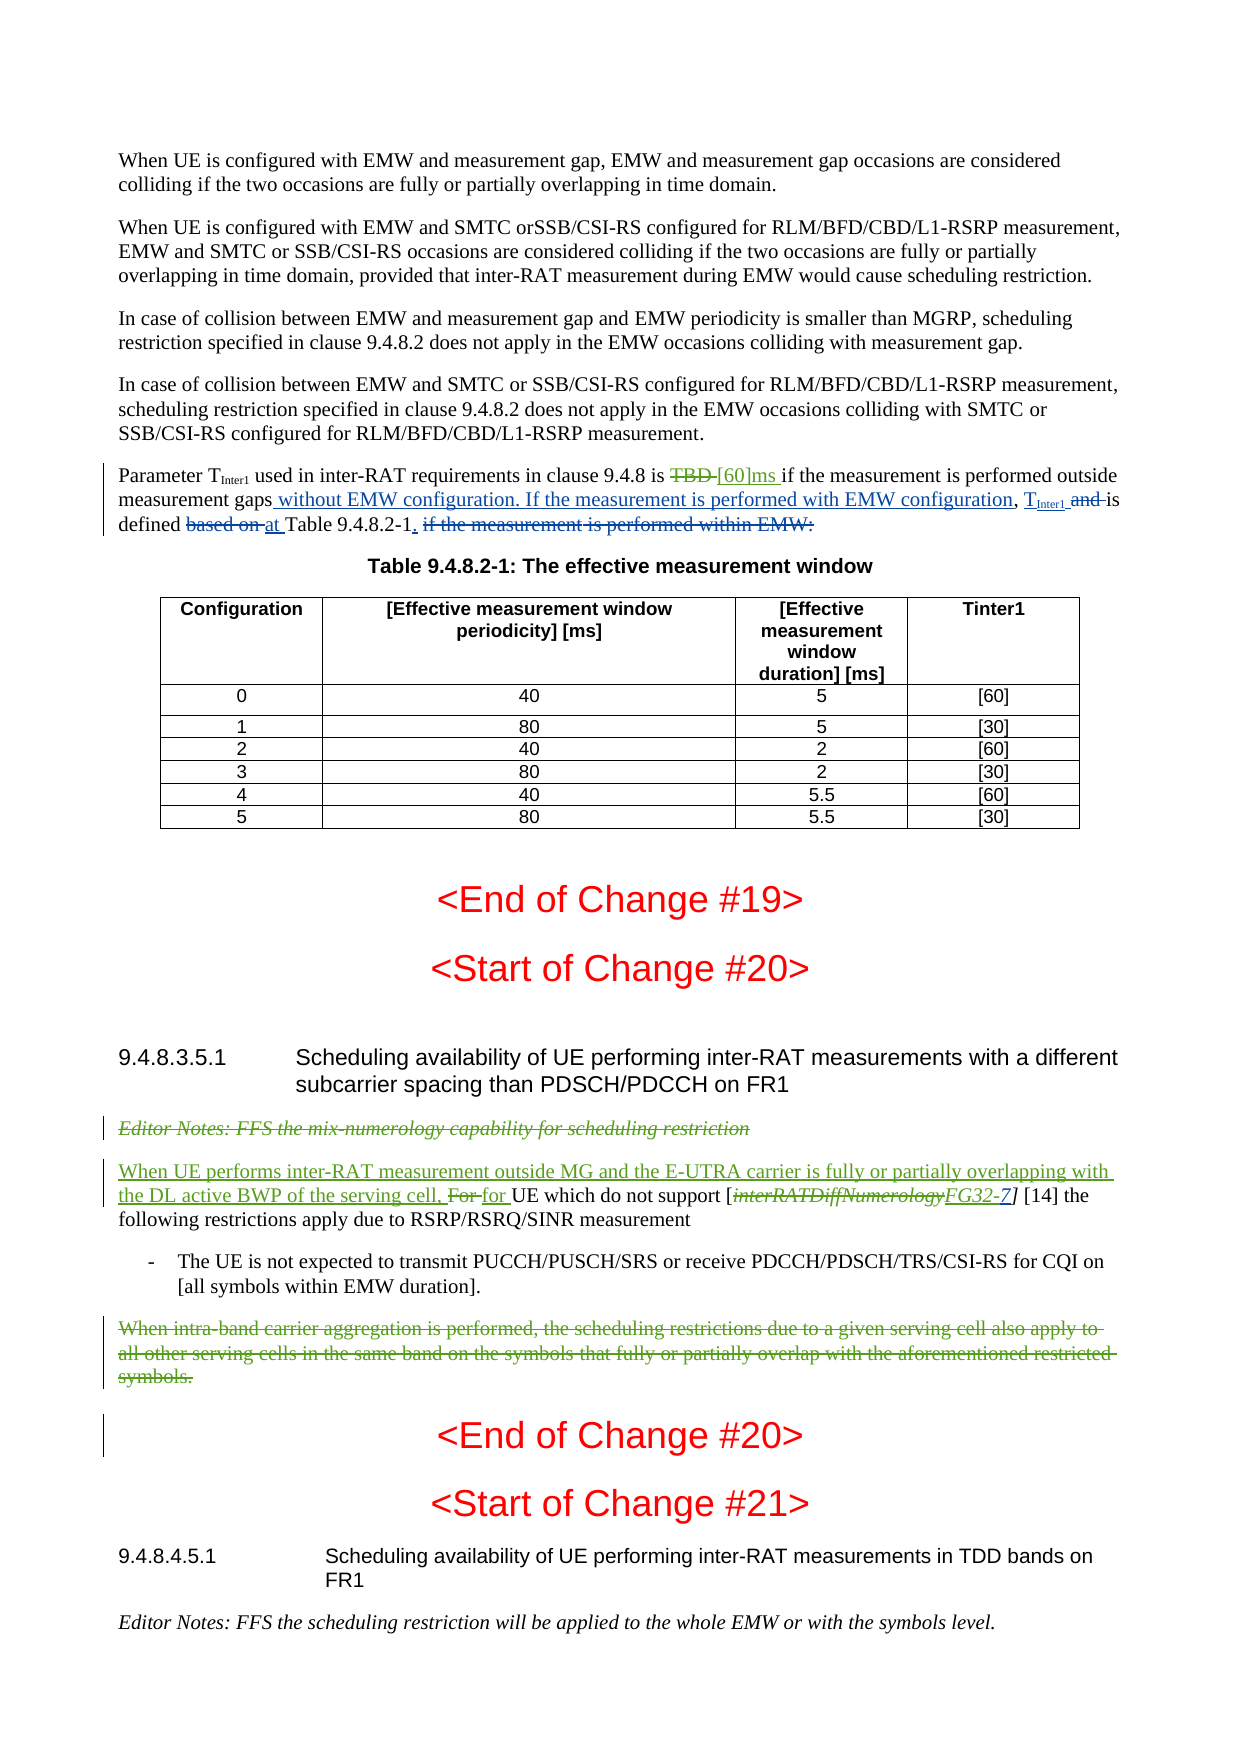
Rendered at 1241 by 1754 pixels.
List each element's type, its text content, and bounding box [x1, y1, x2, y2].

table_header [Effective measurement window periodicity] [ms] [323, 598, 735, 684]
table_cell 5 [736, 716, 907, 737]
table_header Configuration [161, 598, 322, 684]
table_cell 40 [323, 784, 735, 805]
table_header Tinter1 [908, 598, 1079, 684]
text In case of collision between EMW and measurement gap and EMW periodicity is smaller than MGRP, scheduling restriction specified in clause 9.4.8.2 does not apply in the EMW occasions colliding with measurement gap. [118, 306, 1122, 354]
table_cell [60] [908, 685, 1079, 714]
table_cell [30] [908, 806, 1079, 828]
text Table 9.4.8.2-1: The effective measurement window [118, 554, 1122, 578]
table_cell 1 [161, 716, 322, 737]
text When UE is configured with EMW and measurement gap, EMW and measurement gap occasions are considered colliding if the two occasions are fully or partially overlapping in time domain. [118, 148, 1122, 196]
table_cell 5 [736, 685, 907, 714]
text Parameter TInter1 used in inter-RAT requirements in clause 9.4.8 is if the measurement is performed outside measurement gaps, is defined Table 9.4.8.2-1 [118, 463, 1122, 536]
table_cell 80 [323, 716, 735, 737]
text - The UE is not expected to transmit PUCCH/PUSCH/SRS or receive PDCCH/PDSCH/TRS/CSI-RS for CQI on [all symbols within EMW duration]. [148, 1249, 1122, 1298]
table_cell 5 [161, 806, 322, 828]
table_cell 3 [161, 761, 322, 782]
table_cell [60] [908, 738, 1079, 760]
table_cell [60] [908, 784, 1079, 805]
table_cell 40 [323, 738, 735, 760]
subtitle <End of Change #19> [118, 878, 1122, 921]
table_cell 2 [161, 738, 322, 760]
table_cell 5.5 [736, 784, 907, 805]
table_cell 0 [161, 685, 322, 714]
table_cell 80 [323, 761, 735, 782]
table_header [Effective measurement window duration] [ms] [736, 598, 907, 684]
table_cell 2 [736, 738, 907, 760]
table_cell 4 [161, 784, 322, 805]
text UE which do not support [] [14] the following restrictions apply due to RSRP/RSRQ/SINR measurement [118, 1158, 1122, 1231]
text 9.4.8.3.5.1 Scheduling availability of UE performing inter-RAT measurements with a different subcarrier spacing than PDSCH/PDCCH on FR1 [118, 1044, 1122, 1097]
table_cell 5.5 [736, 806, 907, 828]
table_cell 2 [736, 761, 907, 782]
text Editor Notes: FFS the scheduling restriction will be applied to the whole EMW or with the symbols level. [118, 1610, 1122, 1634]
table_cell 80 [323, 806, 735, 828]
table_cell 40 [323, 685, 735, 714]
table_cell [30] [908, 716, 1079, 737]
text 9.4.8.4.5.1 Scheduling availability of UE performing inter-RAT measurements in TDD bands on FR1 [118, 1543, 1122, 1591]
text In case of collision between EMW and SMTC or SSB/CSI-RS configured for RLM/BFD/CBD/L1-RSRP measurement, scheduling restriction specified in clause 9.4.8.2 does not apply in the EMW occasions colliding with SMTC or SSB/CSI-RS configured for RLM/BFD/CBD/L1-RSRP measurement. [118, 372, 1122, 444]
subtitle <Start of Change #21> [118, 1482, 1122, 1525]
subtitle <Start of Change #20> [118, 946, 1122, 989]
subtitle <End of Change #20> [118, 1413, 1122, 1457]
table_cell [30] [908, 761, 1079, 782]
text When UE is configured with EMW and SMTC orSSB/CSI-RS configured for RLM/BFD/CBD/L1-RSRP measurement, EMW and SMTC or SSB/CSI-RS occasions are considered colliding if the two occasions are fully or partially overlapping in time domain, provided that inter-RAT measurement during EMW would cause scheduling restriction. [118, 214, 1122, 287]
